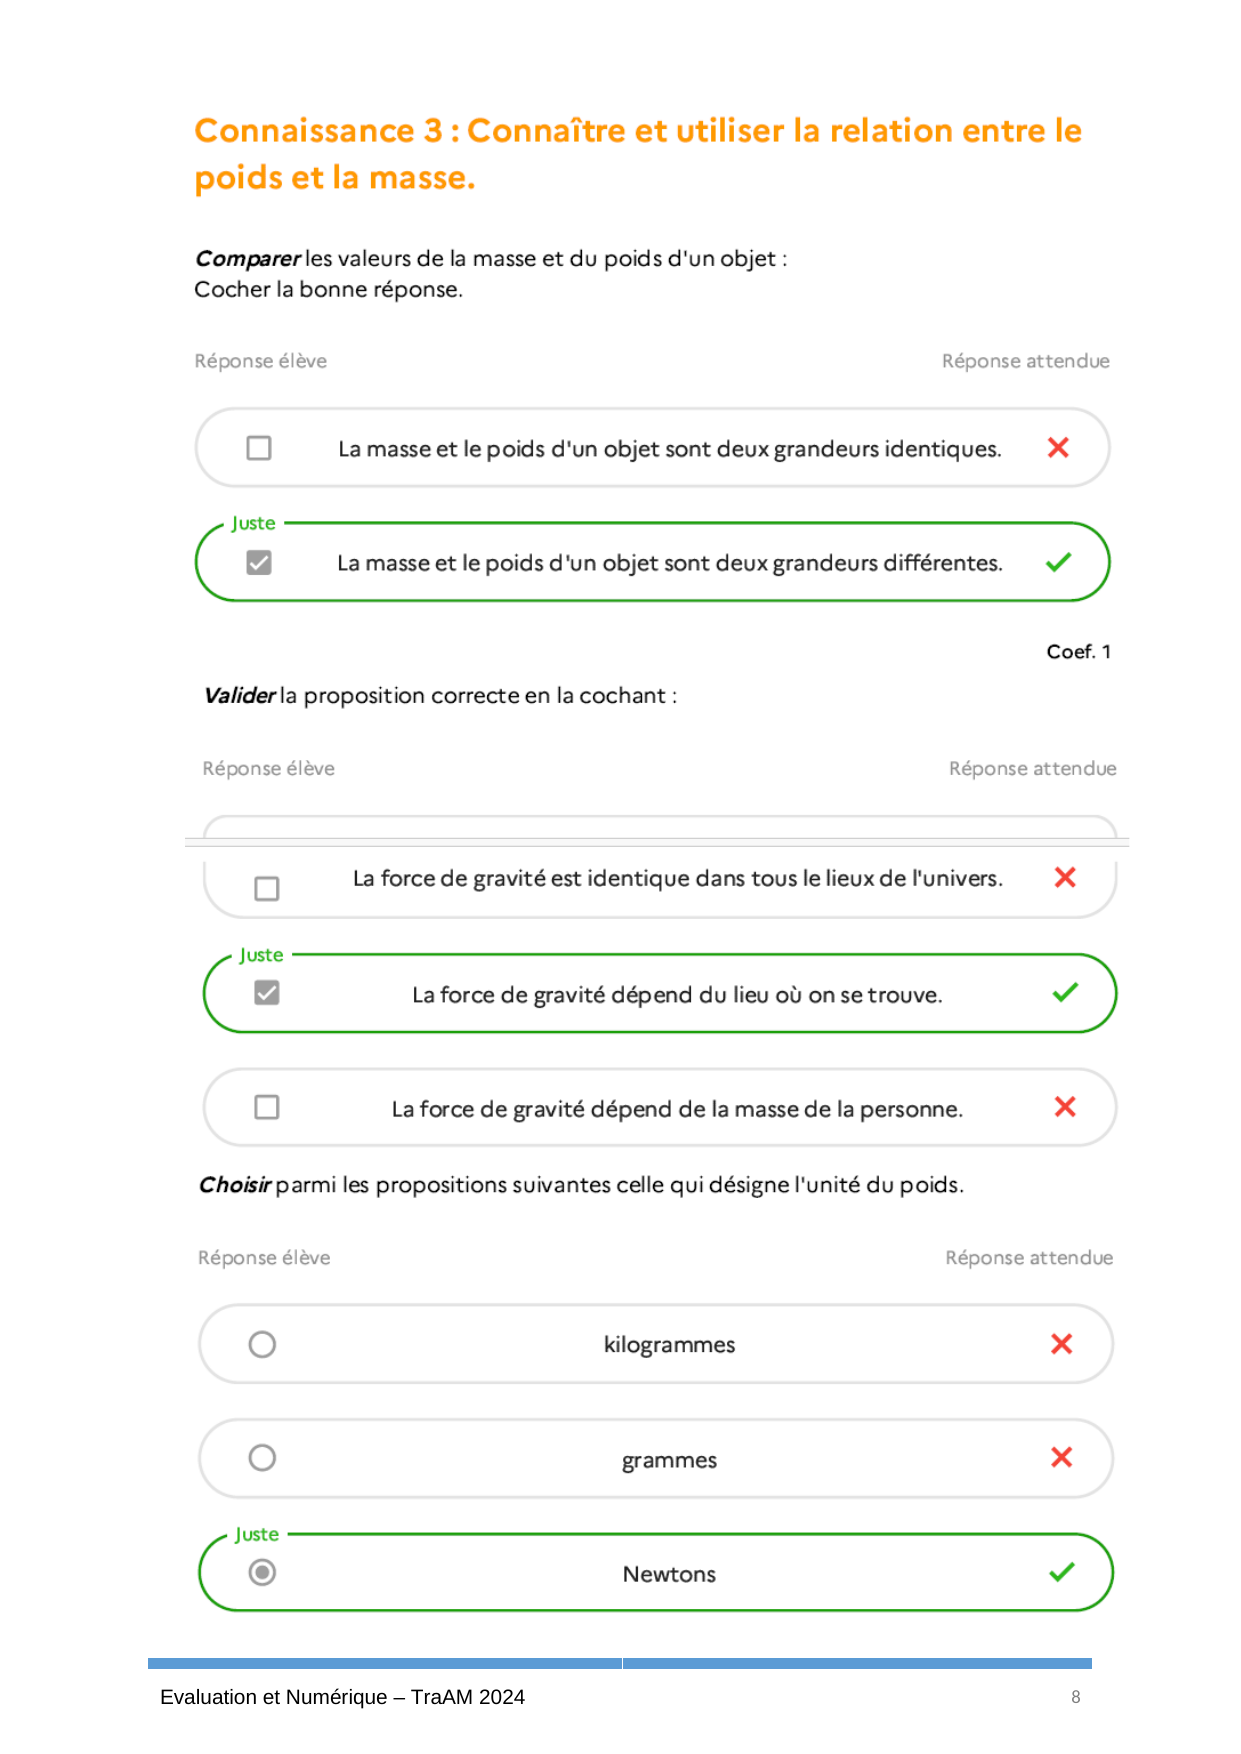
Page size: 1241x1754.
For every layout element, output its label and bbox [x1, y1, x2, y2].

picture [185, 112, 1130, 1632]
